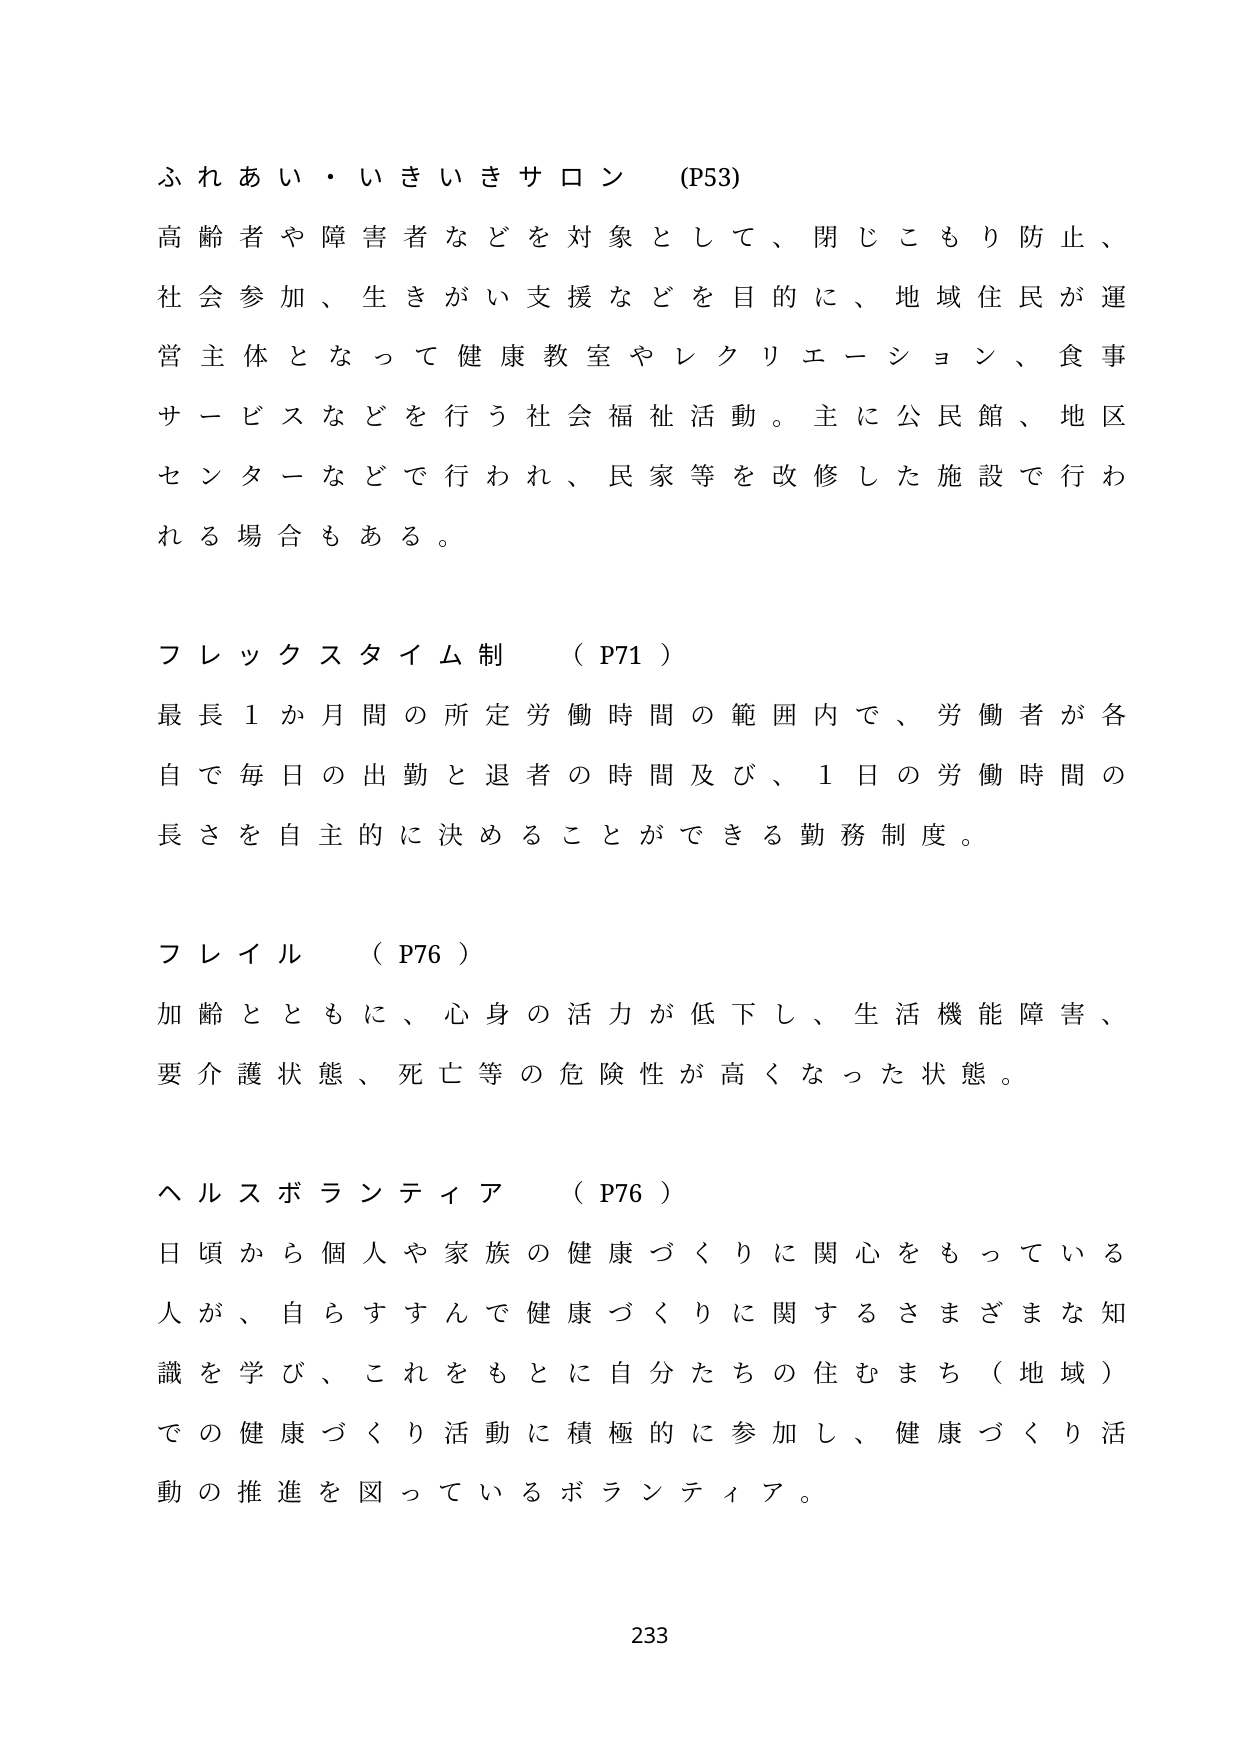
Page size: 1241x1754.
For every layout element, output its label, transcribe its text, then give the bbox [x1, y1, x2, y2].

text ヘルスボランティア （P76） [157, 1162, 1142, 1222]
text 日頃から個人や家族の健康づくりに関心をもっている人が、自らすすんで健康づくりに関するさまざまな知識を学び、これをもとに自分たちの住むまち（地域）での健康づくり活動に積極的に参加し、健康づくり活動の推進を図っているボランティア。 [157, 1222, 1142, 1521]
text フレイル （P76） [157, 923, 1142, 983]
text フレックスタイム制 （P71） [157, 624, 1142, 684]
text 高齢者や障害者などを対象として、閉じこもり防止、社会参加、生きがい支援などを目的に、地域住民が運営主体となって健康教室やレクリエーション、食事サービスなどを行う社会福祉活動。主に公民館、地区センターなどで行われ、民家等を改修した施設で行われる場合もある。 [157, 206, 1142, 564]
text 加齢とともに、心身の活力が低下し、生活機能障害、要介護状態、死亡等の危険性が高くなった状態。 [157, 983, 1142, 1102]
text ふれあい・いきいきサロン (P53) [157, 146, 1142, 206]
text 最長１か月間の所定労働時間の範囲内で、労働者が各自で毎日の出勤と退者の時間及び、１日の労働時間の長さを自主的に決めることができる勤務制度。 [157, 684, 1142, 863]
